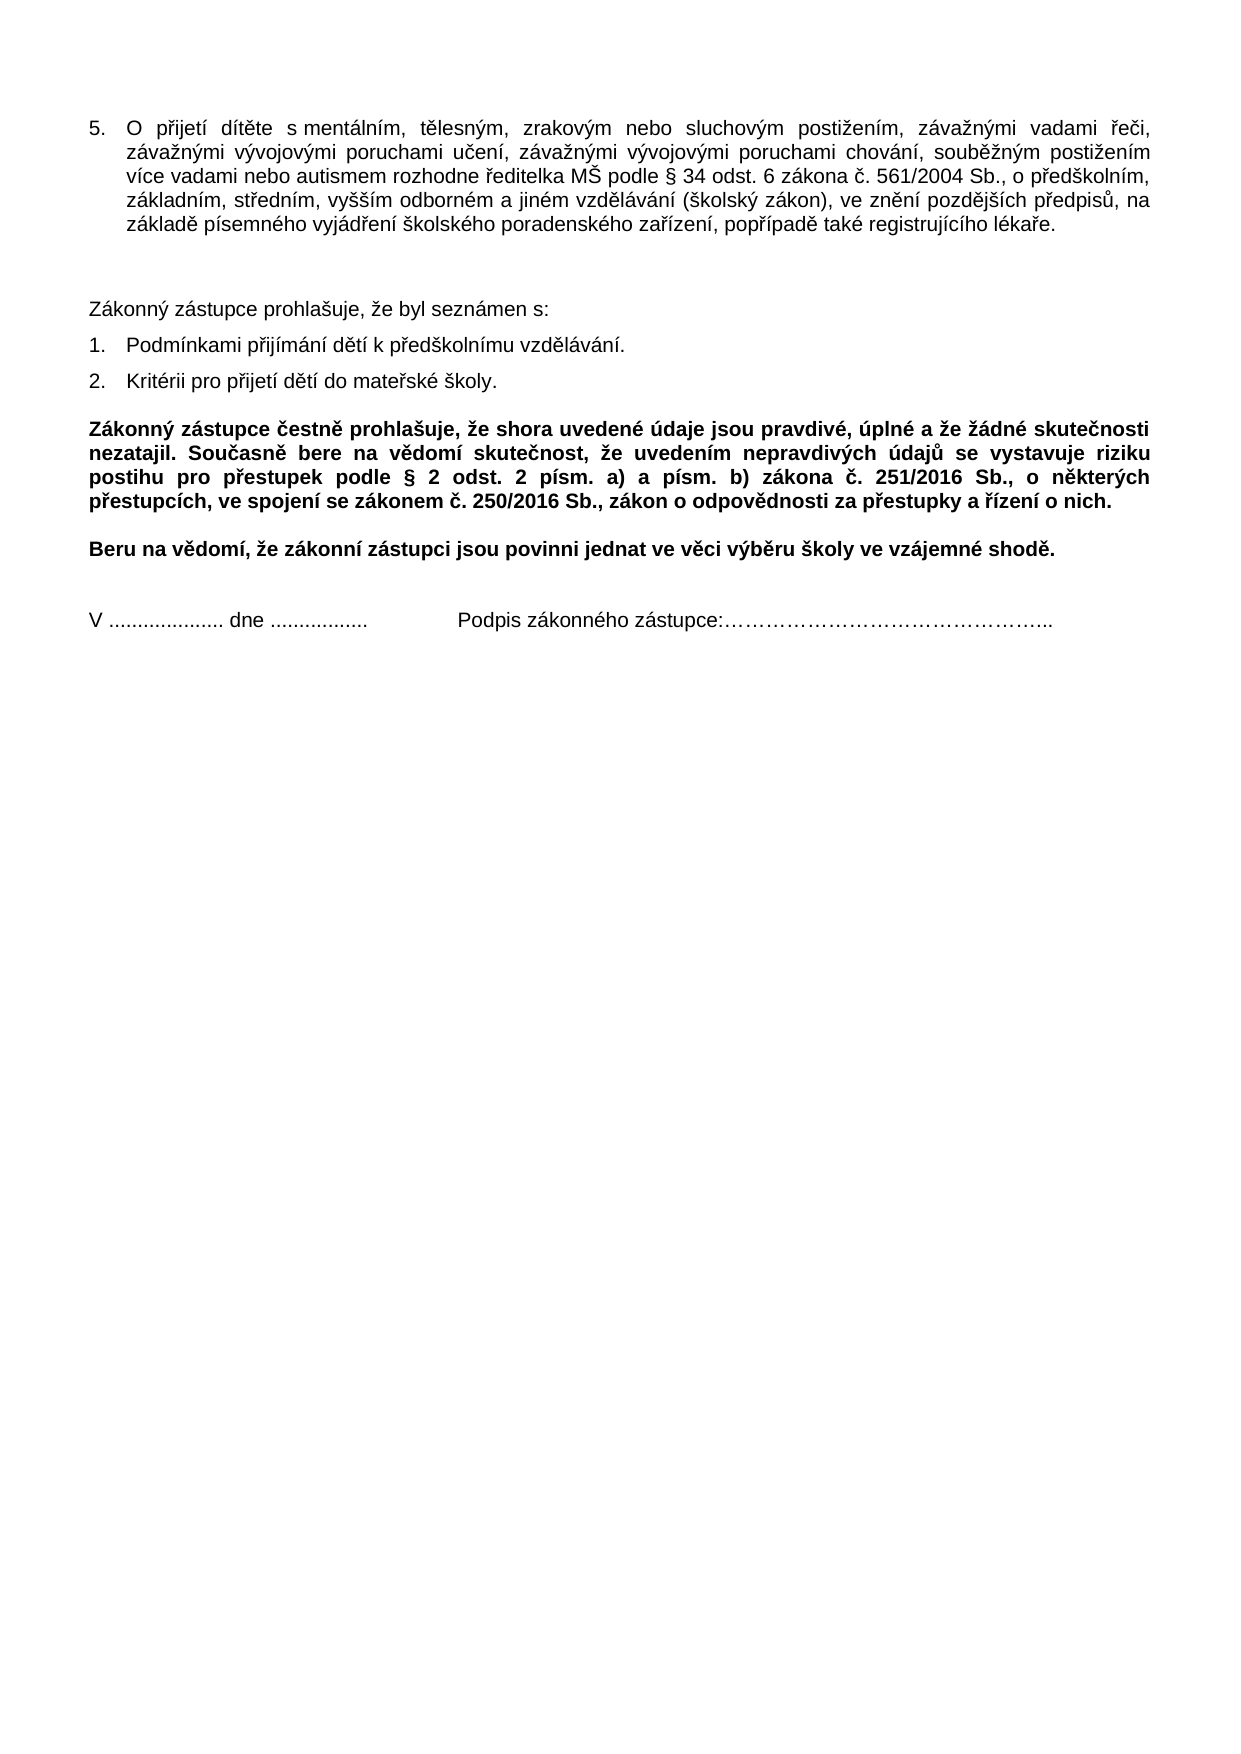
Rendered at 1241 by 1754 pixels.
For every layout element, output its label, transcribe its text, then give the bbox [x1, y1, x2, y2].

text Beru na vědomí, že zákonní zástupci jsou povinni jednat ve věci výběru školy ve vzájemné shodě. [89, 536, 1152, 560]
list Kritérii pro přijetí dětí do mateřské školy. [89, 369, 1152, 393]
text V .................... dne ................. Podpis zákonného zástupce:………………………………………... [89, 608, 1152, 632]
list Podmínkami přijímání dětí k předškolnímu vzdělávání. [89, 333, 1152, 357]
text Zákonný zástupce prohlašuje, že byl seznámen s: [89, 296, 1152, 320]
text Zákonný zástupce čestně prohlašuje, že shora uvedené údaje jsou pravdivé, úplné a že žádné skutečnosti nezatajil. Současně bere na vědomí skutečnost, že uvedením nepravdivých údajů se vystavuje riziku postihu pro přestupek podle § 2 odst. 2 písm. a) a písm. b) zákona č. 251/2016 Sb., o některých přestupcích, ve spojení se zákonem č. 250/2016 Sb., zákon o odpovědnosti za přestupky a řízení o nich. [89, 417, 1152, 512]
list O přijetí dítěte s mentálním, tělesným, zrakovým nebo sluchovým postižením, závažnými vadami řeči, závažnými vývojovými poruchami učení, závažnými vývojovými poruchami chování, souběžným postižením více vadami nebo autismem rozhodne ředitelka MŠ podle § 34 odst. 6 zákona č. 561/2004 Sb., o předškolním, základním, středním, vyšším odborném a jiném vzdělávání (školský zákon), ve znění pozdějších předpisů, na základě písemného vyjádření školského poradenského zařízení, popřípadě také registrujícího lékaře. [89, 116, 1152, 236]
